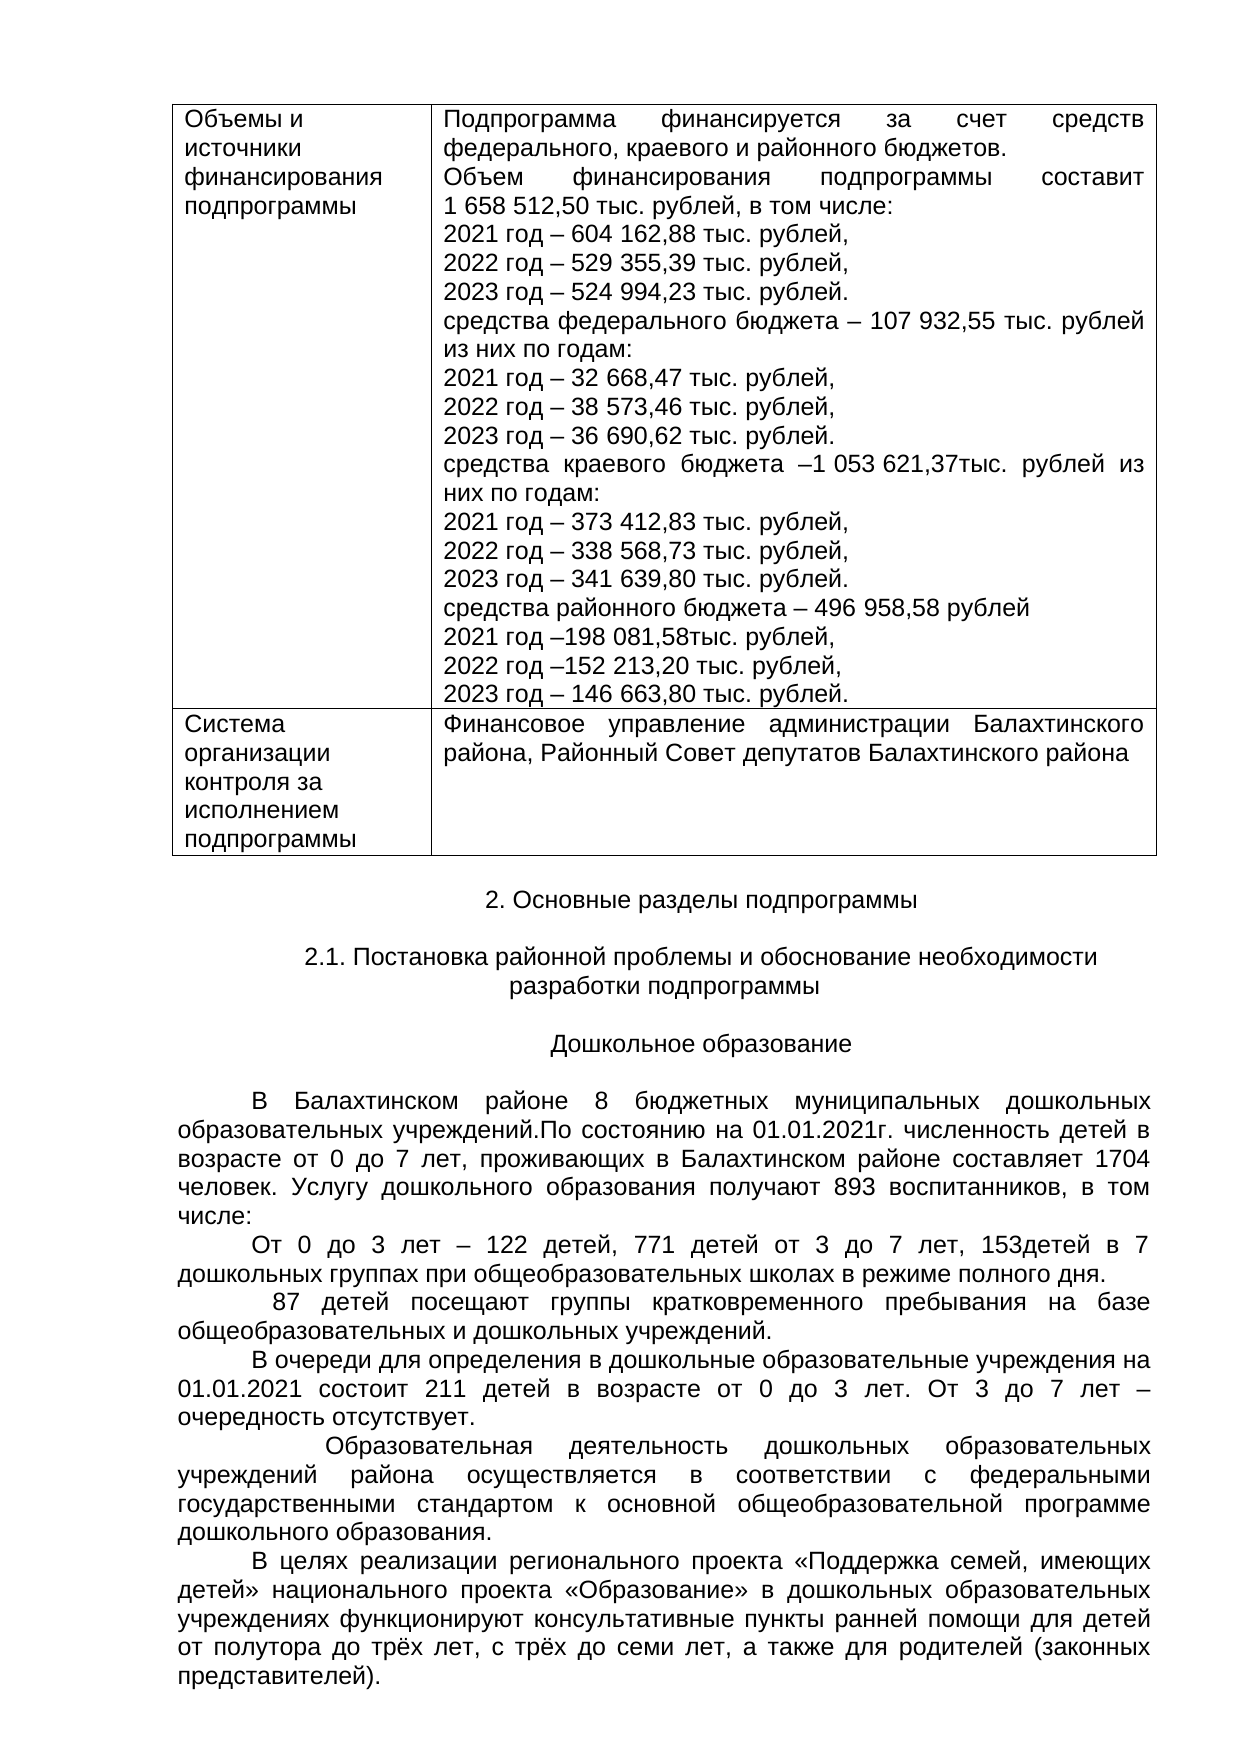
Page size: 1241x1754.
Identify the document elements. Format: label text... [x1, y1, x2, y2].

text 2. Основные разделы подпрограммы [177, 885, 1152, 913]
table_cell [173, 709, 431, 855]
text От 0 до 3 лет – 122 детей, 771 детей от 3 до 7 лет, 153детей в 7 дошкольных группах при общеобразовательных школах в режиме полного дня. [177, 1230, 1152, 1287]
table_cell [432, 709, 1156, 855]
text В очереди для определения в дошкольные образовательные учреждения на 01.01.2021 состоит 211 детей в возрасте от 0 до 3 лет. От 3 до 7 лет – очередность отсутствует. [177, 1345, 1152, 1431]
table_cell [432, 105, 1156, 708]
text 87 детей посещают группы кратковременного пребывания на базе общеобразовательных и дошкольных учреждений. [177, 1287, 1152, 1345]
text В целях реализации регионального проекта «Поддержка семей, имеющих детей» национального проекта «Образование» в дошкольных образовательных учреждениях функционируют консультативные пункты ранней помощи для детей от полутора до трёх лет, с трёх до семи лет, а также для родителей (законных представителей). [177, 1546, 1152, 1690]
text 2.1. Постановка районной проблемы и обоснование необходимости разработки подпрограммы [177, 942, 1152, 1000]
text Образовательная деятельность дошкольных образовательных учреждений района осуществляется в соответствии с федеральными государственными стандартом к основной общеобразовательной программе дошкольного образования. [177, 1431, 1152, 1546]
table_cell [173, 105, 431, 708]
text Дошкольное образование [177, 1028, 1152, 1057]
text В Балахтинском районе 8 бюджетных муниципальных дошкольных образовательных учреждений.По состоянию на 01.01.2021г. численность детей в возрасте от 0 до 7 лет, проживающих в Балахтинском районе составляет 1704 человек. Услугу дошкольного образования получают 893 воспитанников, в том числе: [177, 1086, 1152, 1230]
